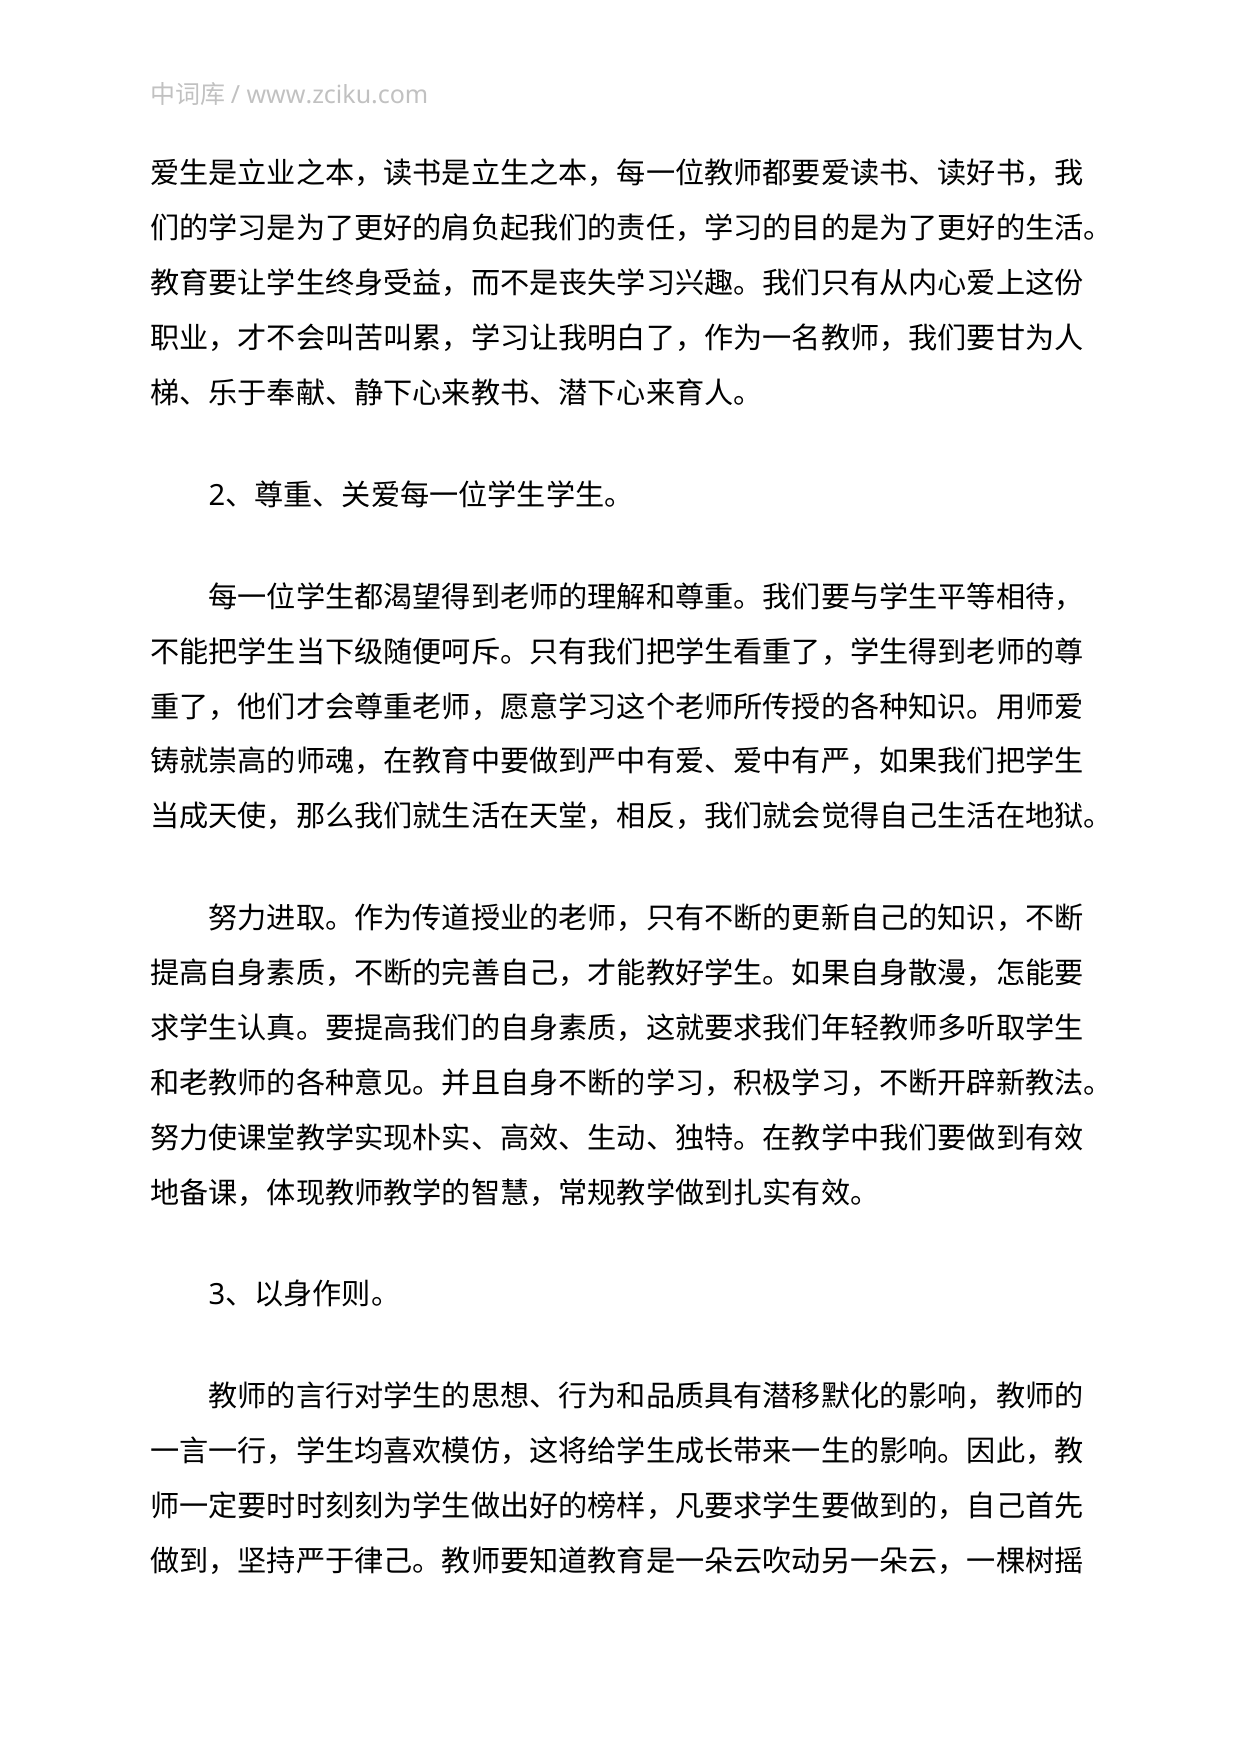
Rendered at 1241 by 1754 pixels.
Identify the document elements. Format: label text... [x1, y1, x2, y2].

text 3、以身作则。 [150, 1271, 1090, 1313]
text 每一位学生都渴望得到老师的理解和尊重。我们要与学生平等相待，不能把学生当下级随便呵斥。只有我们把学生看重了，学生得到老师的尊重了，他们才会尊重老师，愿意学习这个老师所传授的各种知识。用师爱铸就崇高的师魂，在教育中要做到严中有爱、爱中有严，如果我们把学生当成天使，那么我们就生活在天堂，相反，我们就会觉得自己生活在地狱。 [150, 573, 1090, 835]
text 努力进取。作为传道授业的老师，只有不断的更新自己的知识，不断提高自身素质，不断的完善自己，才能教好学生。如果自身散漫，怎能要求学生认真。要提高我们的自身素质，这就要求我们年轻教师多听取学生和老教师的各种意见。并且自身不断的学习，积极学习，不断开辟新教法。努力使课堂教学实现朴实、高效、生动、独特。在教学中我们要做到有效地备课，体现教师教学的智慧，常规教学做到扎实有效。 [150, 895, 1090, 1211]
text 2、尊重、关爱每一位学生学生。 [150, 471, 1090, 514]
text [150, 150, 1090, 412]
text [150, 1373, 1090, 1580]
